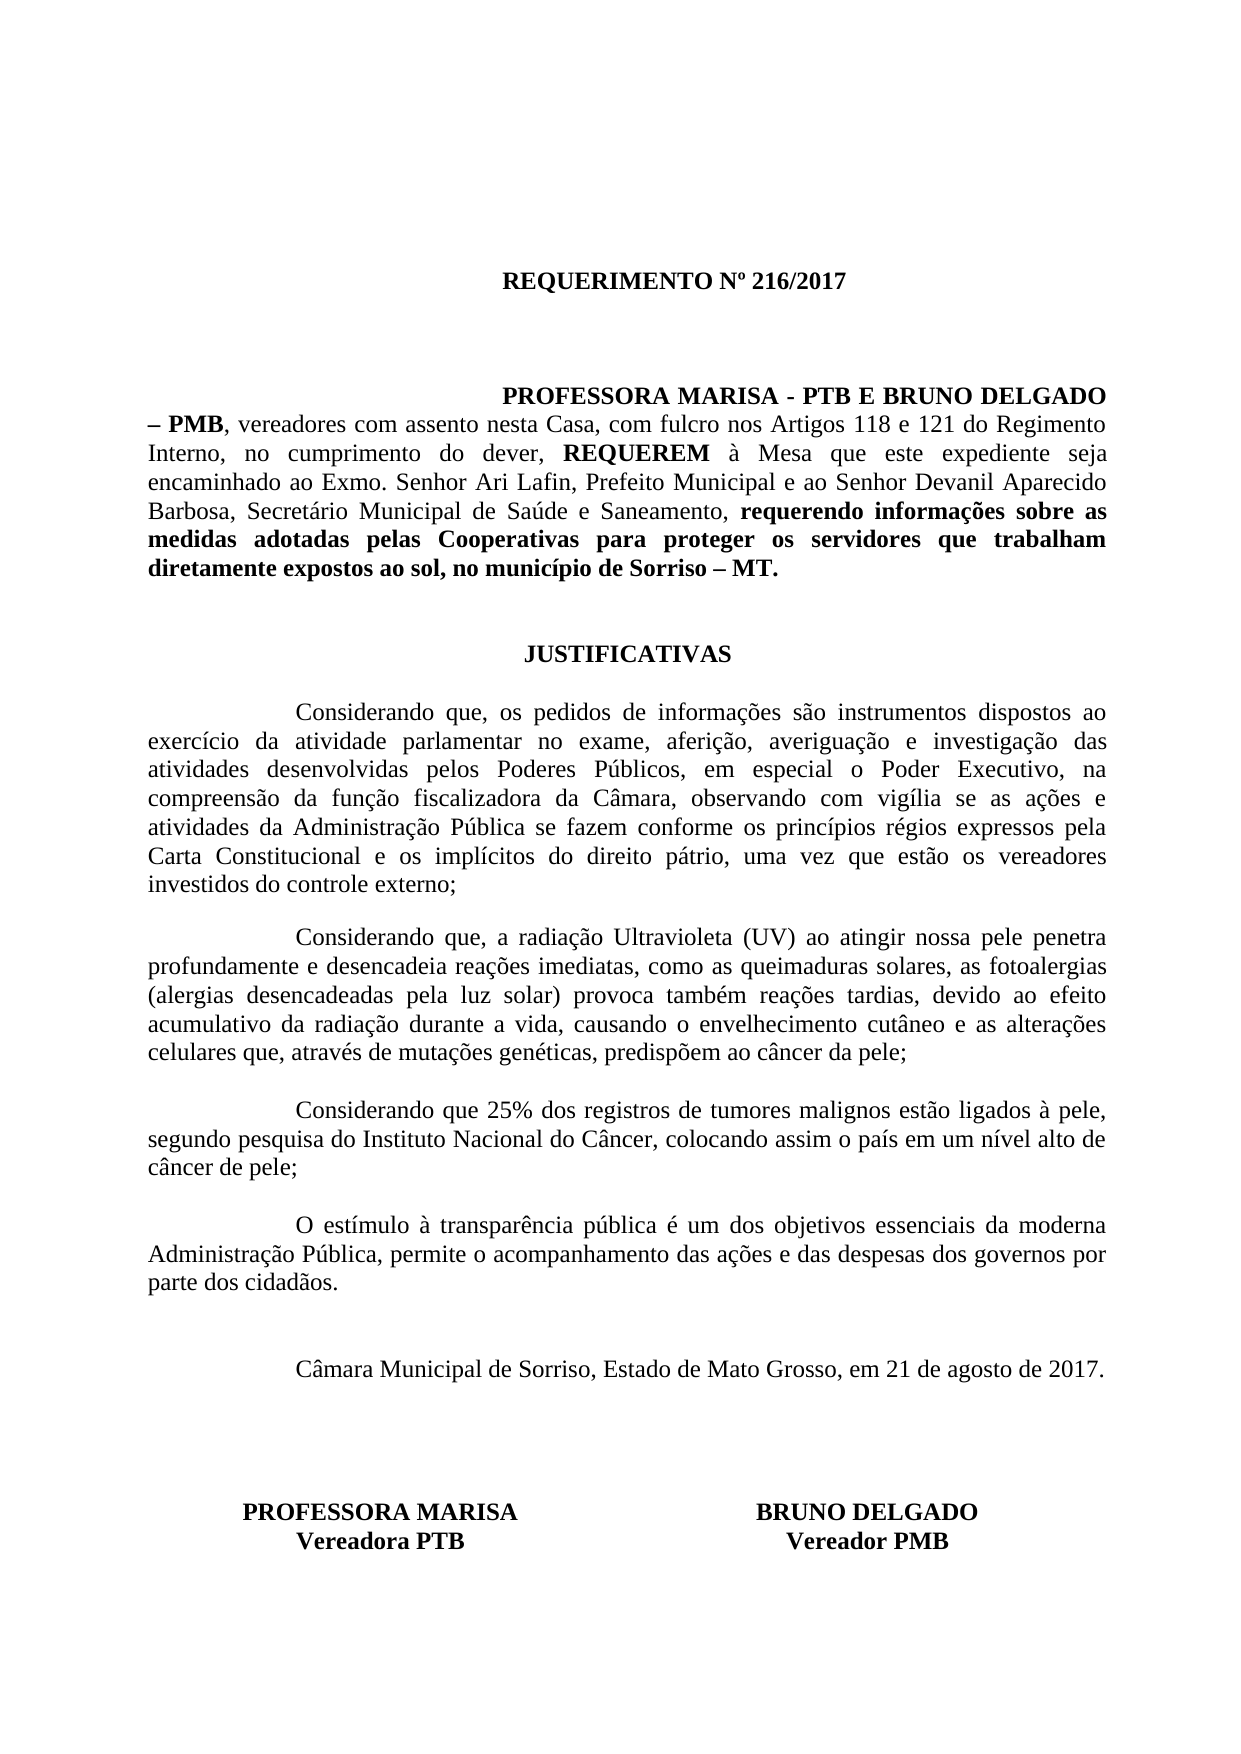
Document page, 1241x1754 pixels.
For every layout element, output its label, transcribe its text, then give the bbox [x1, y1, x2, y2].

text Câmara Municipal de Sorriso, Estado de Mato Grosso, em 21 de agosto de 2017. [148, 1354, 1107, 1382]
text JUSTIFICATIVAS [148, 639, 1107, 668]
table_header PROFESSORA MARISA Vereadora PTB [136, 1498, 624, 1584]
text Considerando que, a radiação Ultravioleta (UV) ao atingir nossa pele penetra profundamente e desencadeia reações imediatas, como as queimaduras solares, as fotoalergias (alergias desencadeadas pela luz solar) provoca também reações tardias, devido ao efeito acumulativo da radiação durante a vida, causando o envelhecimento cutâneo e as alterações celulares que, através de mutações genéticas, predispõem ao câncer da pele; [148, 922, 1107, 1066]
text Considerando que, os pedidos de informações são instrumentos dispostos ao exercício da atividade parlamentar no exame, aferição, averiguação e investigação das atividades desenvolvidas pelos Poderes Públicos, em especial o Poder Executivo, na compreensão da função fiscalizadora da Câmara, observando com vigília se as ações e atividades da Administração Pública se fazem conforme os princípios régios expressos pela Carta Constitucional e os implícitos do direito pátrio, uma vez que estão os vereadores investidos do controle externo; [148, 697, 1107, 898]
table_header BRUNO DELGADO Vereador PMB [624, 1498, 1111, 1584]
text Considerando que 25% dos registros de tumores malignos estão ligados à pele, segundo pesquisa do Instituto Nacional do Câncer, colocando assim o país em um nível alto de câncer de pele; [148, 1095, 1107, 1181]
text REQUERIMENTO Nº 216/2017 [502, 266, 1107, 294]
text O estímulo à transparência pública é um dos objetivos essenciais da moderna Administração Pública, permite o acompanhamento das ações e das despesas dos governos por parte dos cidadãos. [148, 1210, 1107, 1296]
text PROFESSORA MARISA - PTB E BRUNO DELGADO – PMB, vereadores com assento nesta Casa, com fulcro nos Artigos 118 e 121 do Regimento Interno, no cumprimento do dever, REQUEREM à Mesa que este expediente seja encaminhado ao Exmo. Senhor Ari Lafin, Prefeito Municipal e ao Senhor Devanil Aparecido Barbosa, Secretário Municipal de Saúde e Saneamento, requerendo informações sobre as medidas adotadas pelas Cooperativas para proteger os servidores que trabalham diretamente expostos ao sol, no município de Sorriso – MT. [148, 381, 1107, 582]
